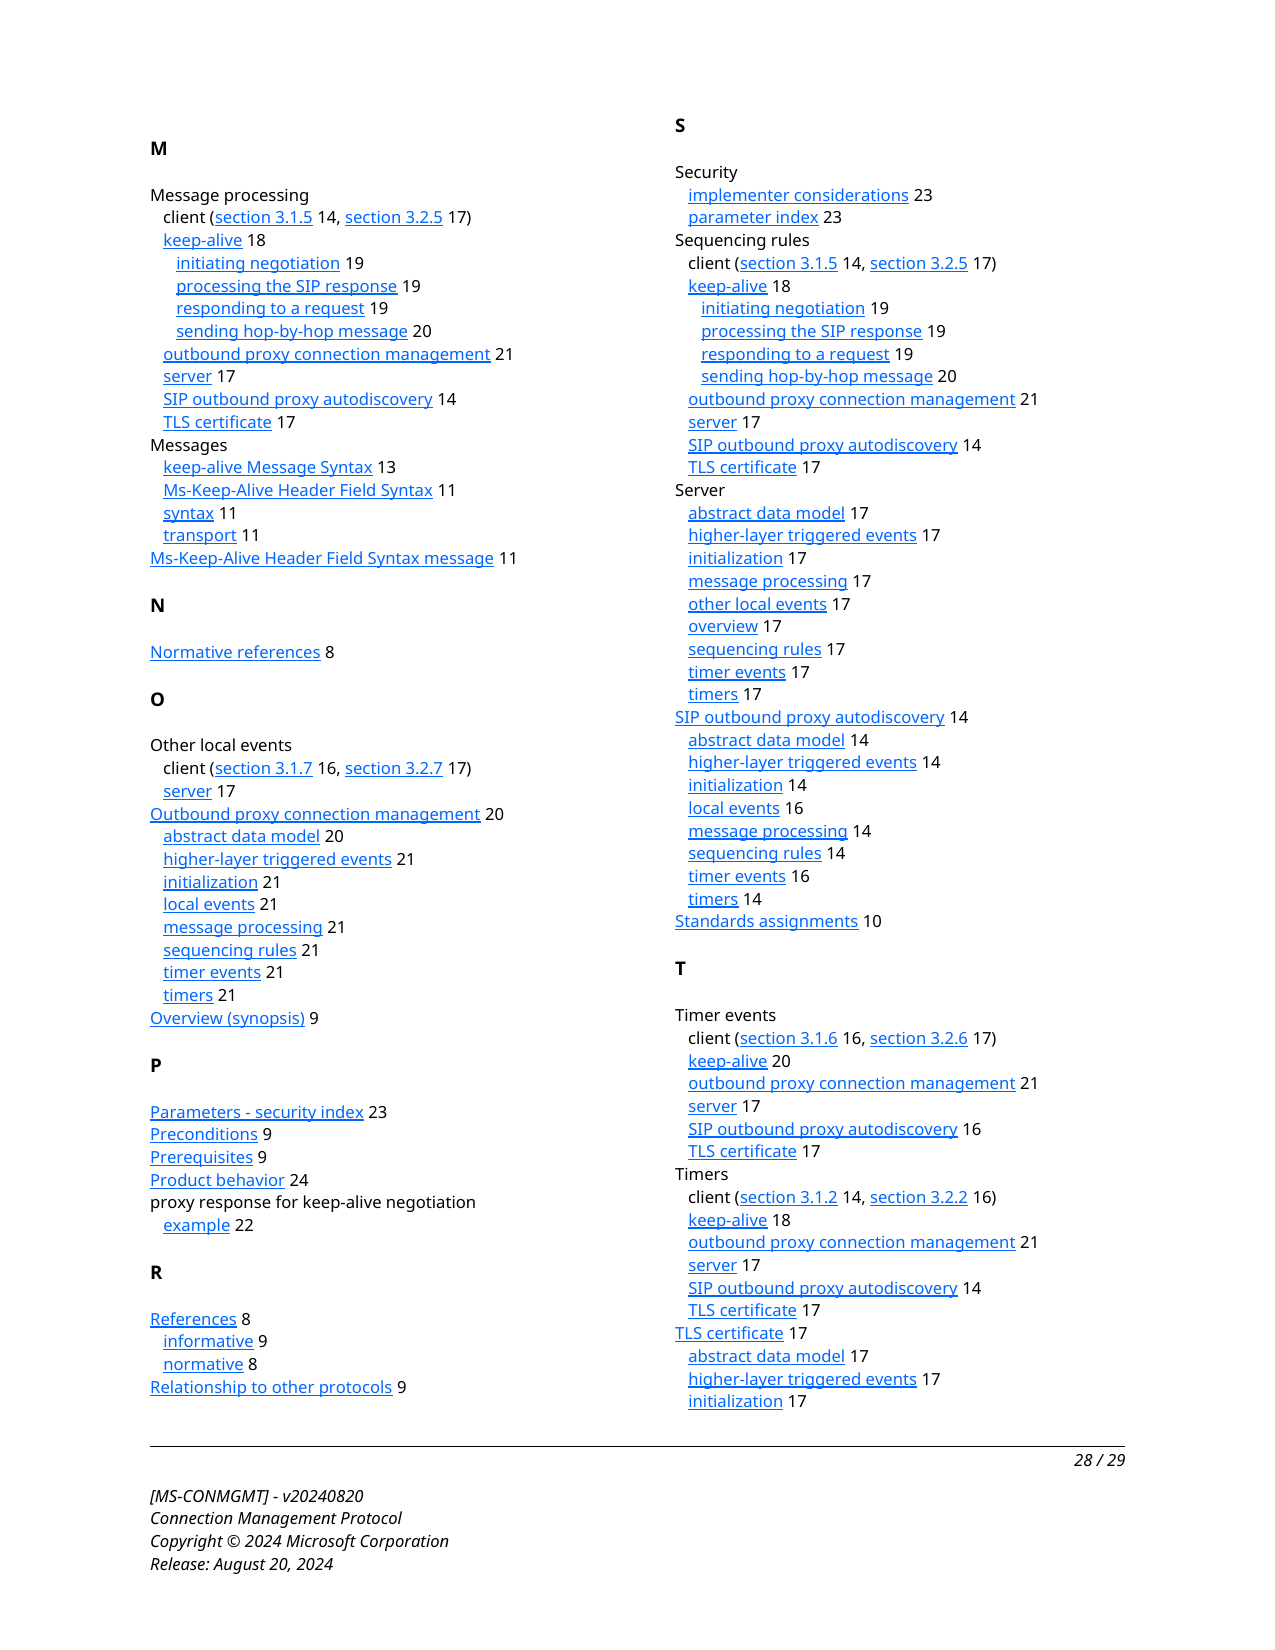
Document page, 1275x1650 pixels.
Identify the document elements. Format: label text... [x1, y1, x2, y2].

text client (section 3.1.6 15, section 3.2.6 15) [675, 1026, 1125, 1049]
text initiating negotiation 17 [150, 252, 600, 274]
text message processing 16 [675, 569, 1125, 592]
text transport 10 [150, 524, 600, 547]
text server 16 [675, 1094, 1125, 1117]
text keep-alive 17 [150, 229, 600, 252]
text SIP outbound proxy autodiscovery 15 [675, 1117, 1125, 1140]
text responding to a request 18 [150, 297, 600, 320]
text Security [675, 161, 1125, 183]
text abstract data model 19 [150, 825, 600, 848]
text outbound proxy connection management 20 [675, 1072, 1125, 1094]
text TLS certificate 16 [675, 1322, 1125, 1344]
text processing the SIP response 18 [150, 274, 600, 297]
text sending hop-by-hop message 19 [675, 365, 1125, 388]
text keep-alive Message Syntax 12 [150, 456, 600, 479]
text Ms-Keep-Alive Header Field Syntax 10 [150, 479, 600, 501]
text Timer events [675, 1004, 1125, 1026]
text Parameters - security index 22 [150, 1100, 600, 1123]
text T [675, 956, 1125, 981]
text Prerequisites 9 [150, 1146, 600, 1168]
text Relationship to other protocols 9 [150, 1376, 600, 1398]
text timer events 20 [150, 961, 600, 984]
text initialization 13 [675, 774, 1125, 797]
text timers 16 [675, 683, 1125, 706]
text P [150, 1052, 600, 1077]
text keep-alive 17 [675, 1208, 1125, 1231]
text client (section 3.1.5 13, section 3.2.5 15) [150, 206, 600, 229]
text R [150, 1259, 600, 1285]
text message processing 13 [675, 819, 1125, 842]
text client (section 3.1.5 13, section 3.2.5 15) [675, 252, 1125, 274]
text Sequencing rules [675, 229, 1125, 252]
text timers 19 [150, 984, 600, 1007]
text higher-layer triggered events 13 [675, 751, 1125, 774]
text client (section 3.1.2 13, section 3.2.2 15) [675, 1185, 1125, 1208]
text keep-alive 19 [675, 1049, 1125, 1072]
text timer events 16 [675, 660, 1125, 683]
text TLS certificate 16 [675, 456, 1125, 479]
text keep-alive 17 [675, 274, 1125, 297]
text outbound proxy connection management 20 [675, 388, 1125, 411]
text Outbound proxy connection management 19 [150, 802, 600, 825]
text implementer considerations 22 [675, 183, 1125, 206]
text Messages [150, 433, 600, 456]
text processing the SIP response 18 [675, 320, 1125, 342]
text server 16 [675, 411, 1125, 433]
text initialization 16 [675, 1390, 1125, 1412]
text timer events 15 [675, 865, 1125, 887]
text server 16 [675, 1253, 1125, 1276]
text abstract data model 16 [675, 501, 1125, 524]
text parameter index 22 [675, 206, 1125, 229]
text informative 8 [150, 1330, 600, 1353]
text other local events 16 [675, 592, 1125, 615]
text sequencing rules 20 [150, 938, 600, 961]
text local events 20 [150, 893, 600, 916]
text outbound proxy connection management 19 [675, 1231, 1125, 1253]
text proxy response for keep-alive negotiation [150, 1191, 600, 1214]
text References 8 [150, 1307, 600, 1330]
text sequencing rules 13 [675, 842, 1125, 865]
text Other local events [150, 734, 600, 757]
text sending hop-by-hop message 19 [150, 320, 600, 342]
text message processing 20 [150, 916, 600, 938]
text higher-layer triggered events 20 [150, 848, 600, 870]
text SIP outbound proxy autodiscovery 13 [675, 1276, 1125, 1299]
text sequencing rules 16 [675, 638, 1125, 660]
text Timers [675, 1163, 1125, 1185]
text local events 15 [675, 797, 1125, 819]
text abstract data model 13 [675, 728, 1125, 751]
text higher-layer triggered events 16 [675, 1367, 1125, 1390]
text initialization 19 [150, 870, 600, 893]
text Server [675, 479, 1125, 501]
text S [675, 112, 1125, 138]
text SIP outbound proxy autodiscovery 13 [675, 706, 1125, 728]
text TLS certificate 16 [675, 1299, 1125, 1322]
text timers 13 [675, 887, 1125, 910]
text Preconditions 9 [150, 1123, 600, 1146]
text syntax 10 [150, 501, 600, 524]
text Product behavior 23 [150, 1168, 600, 1191]
text overview 16 [675, 615, 1125, 638]
text SIP outbound proxy autodiscovery 13 [150, 388, 600, 411]
text initiating negotiation 17 [675, 297, 1125, 320]
text TLS certificate 16 [675, 1140, 1125, 1163]
text higher-layer triggered events 16 [675, 524, 1125, 547]
text Overview (synopsis) 9 [150, 1007, 600, 1029]
text O [150, 686, 600, 711]
text Ms-Keep-Alive Header Field Syntax message 10 [150, 547, 600, 569]
text outbound proxy connection management 20 [150, 342, 600, 365]
text client (section 3.1.7 15, section 3.2.7 16) [150, 757, 600, 779]
text responding to a request 18 [675, 342, 1125, 365]
text normative 8 [150, 1353, 600, 1376]
text Normative references 8 [150, 640, 600, 663]
text SIP outbound proxy autodiscovery 13 [675, 433, 1125, 456]
text N [150, 592, 600, 618]
text server 16 [150, 779, 600, 802]
text Standards assignments 9 [675, 910, 1125, 933]
text M [150, 135, 600, 161]
text server 16 [150, 365, 600, 388]
text example 21 [150, 1214, 600, 1236]
text abstract data model 16 [675, 1344, 1125, 1367]
text TLS certificate 16 [150, 411, 600, 433]
text Message processing [150, 183, 600, 206]
text initialization 16 [675, 547, 1125, 569]
